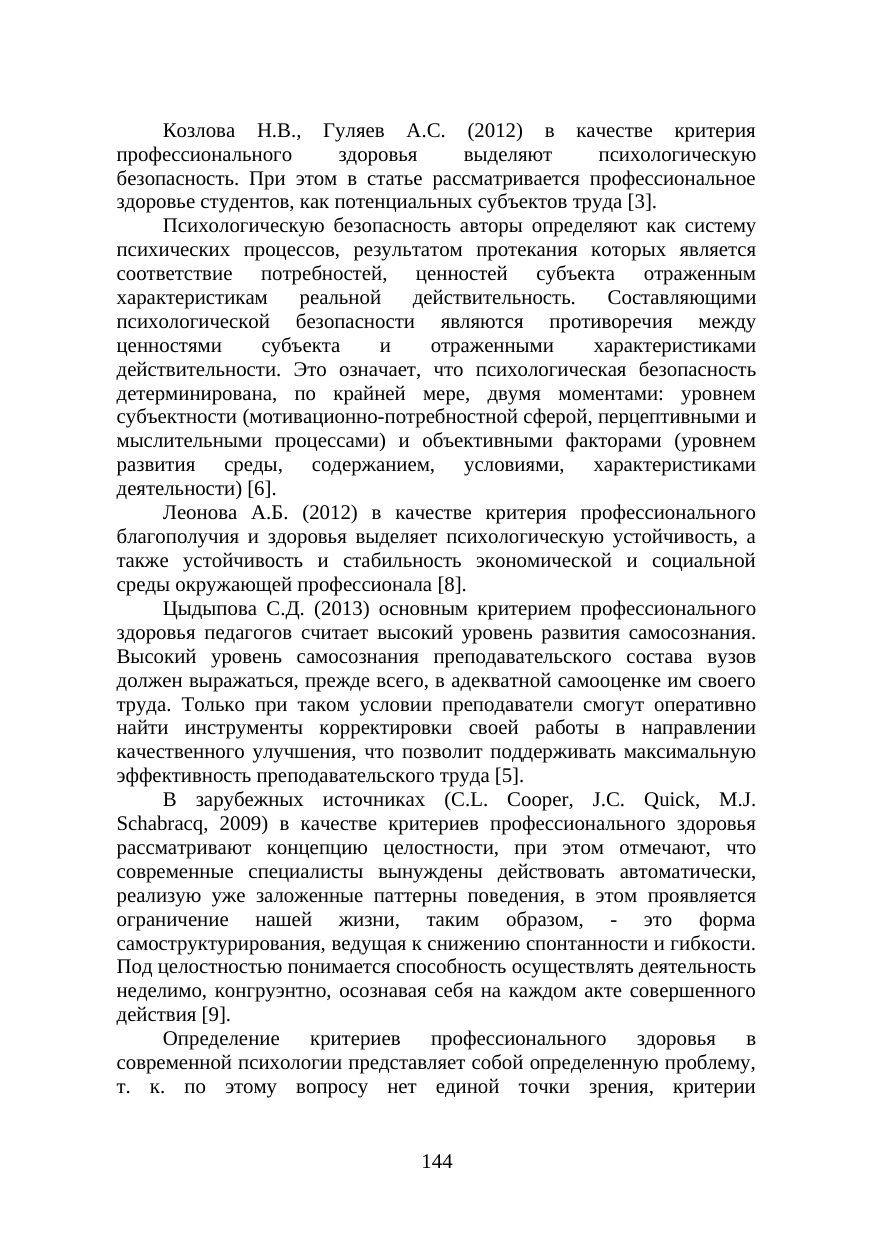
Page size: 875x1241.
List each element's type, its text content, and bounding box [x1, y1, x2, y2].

text Козлова Н.В., Гуляев А.С. (2012) в качестве критерия профессионального здоровья выделяют психологическую безопасность. При этом в статье рассматривается профессиональное здоровье студентов, как потенциальных субъектов труда [3]. [116, 118, 757, 213]
text Цыдыпова С.Д. (2013) основным критерием профессионального здоровья педагогов считает высокий уровень развития самосознания. Высокий уровень самосознания преподавательского состава вузов должен выражаться, прежде всего, в адекватной самооценке им своего труда. Только при таком условии преподаватели смогут оперативно найти инструменты корректировки своей работы в направлении качественного улучшения, что позволит поддерживать максимальную эффективность преподавательского труда [5]. [116, 596, 757, 787]
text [116, 1027, 757, 1098]
text Психологическую безопасность авторы определяют как систему психических процессов, результатом протекания которых является соответствие потребностей, ценностей субъекта отраженным характеристикам реальной действительность. Составляющими психологической безопасности являются противоречия между ценностями субъекта и отраженными характеристиками действительности. Это означает, что психологическая безопасность детерминирована, по крайней мере, двумя моментами: уровнем субъектности (мотивационно-потребностной сферой, перцептивными и мыслительными процессами) и объективными факторами (уровнем развития среды, содержанием, условиями, характеристиками деятельности) [6]. [116, 214, 757, 500]
text Леонова А.Б. (2012) в качестве критерия профессионального благополучия и здоровья выделяет психологическую устойчивость, а также устойчивость и стабильность экономической и социальной среды окружающей профессионала [8]. [116, 501, 757, 596]
text В зарубежных источниках (C.L. Cooper, J.C. Quick, M.J. Schabracq, 2009) в качестве критериев профессионального здоровья рассматривают концепцию целостности, при этом отмечают, что современные специалисты вынуждены действовать автоматически, реализую уже заложенные паттерны поведения, в этом проявляется ограничение нашей жизни, таким образом, - это форма самоструктурирования, ведущая к снижению спонтанности и гибкости. Под целостностью понимается способность осуществлять деятельность неделимо, конгруэнтно, осознавая себя на каждом акте совершенного действия [9]. [116, 788, 757, 1026]
